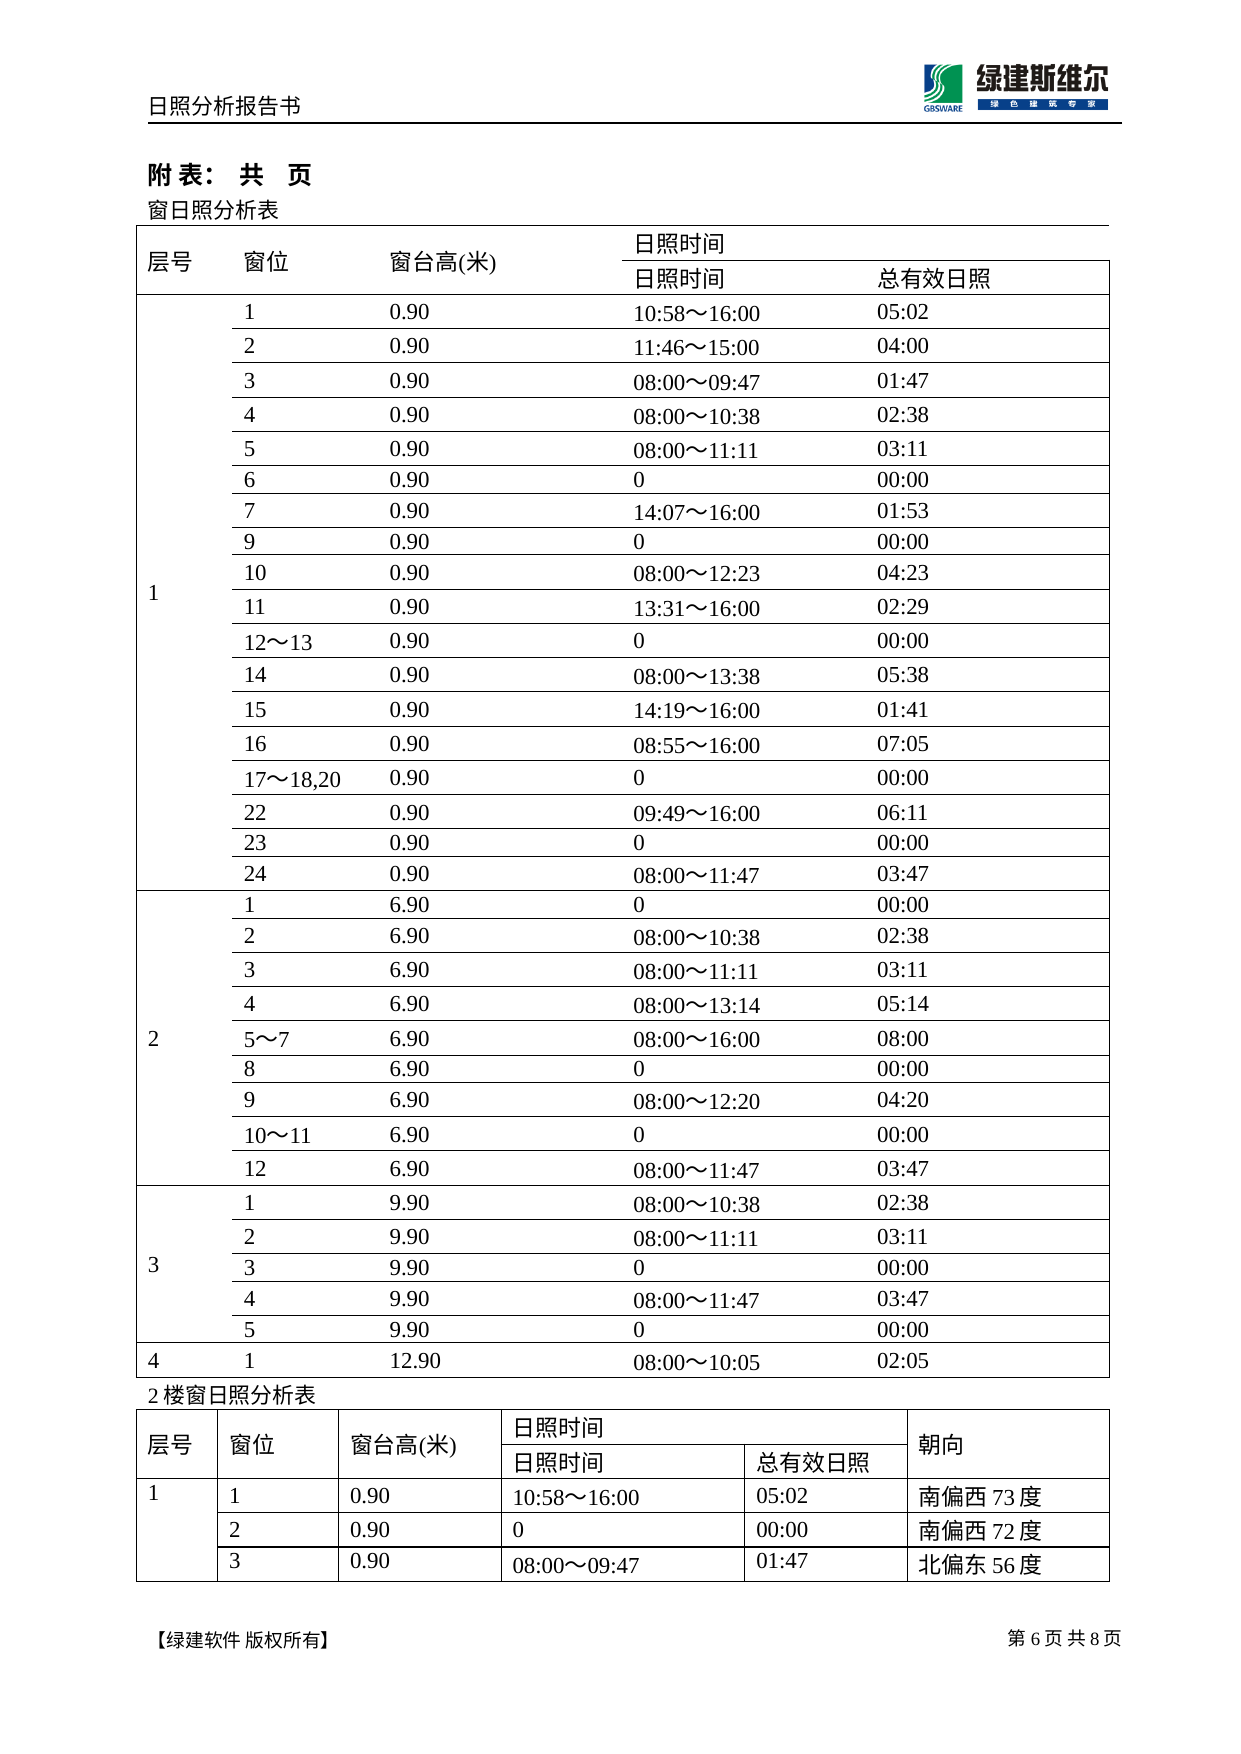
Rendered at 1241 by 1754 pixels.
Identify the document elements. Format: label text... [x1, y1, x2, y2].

table_cell 0 [502, 1513, 744, 1546]
table_cell 6.90 [378, 1117, 622, 1150]
table_cell 南偏西72度 [908, 1513, 1109, 1546]
table_cell 4 [137, 1343, 232, 1377]
table_cell 3 [218, 1548, 338, 1581]
table_header 层号 [137, 226, 232, 294]
table_cell 08:00 [866, 1021, 1109, 1054]
table_cell 6.90 [378, 987, 622, 1020]
table_cell 00:00 [866, 624, 1109, 657]
table_cell 02:38 [866, 398, 1109, 431]
table_cell 08:00～13:38 [622, 658, 866, 691]
table_cell 0.90 [378, 494, 622, 527]
table_cell 6.90 [378, 1021, 622, 1054]
table_cell 6.90 [378, 891, 622, 917]
table_cell 0.90 [378, 658, 622, 691]
table_cell 0.90 [378, 466, 622, 492]
table_cell 1 [218, 1479, 338, 1512]
table_cell 5 [232, 432, 378, 465]
table_header 日照时间 [622, 226, 1109, 259]
table_cell 1 [232, 891, 378, 917]
table_cell 0.90 [378, 398, 622, 431]
table_cell 08:00～11:47 [622, 857, 866, 890]
table_header 窗台高(米) [378, 226, 622, 294]
table_cell 0.90 [339, 1548, 501, 1581]
table_cell 00:00 [866, 528, 1109, 554]
table_cell 12～13 [232, 624, 378, 657]
table_cell 0 [622, 761, 866, 794]
table_cell 1 [232, 295, 378, 328]
table_cell 08:00～11:47 [622, 1282, 866, 1315]
table_cell 日照时间 [622, 261, 866, 294]
table_cell 00:00 [866, 1117, 1109, 1150]
table_header 朝向 [908, 1410, 1109, 1478]
table_cell 24 [232, 857, 378, 890]
table_cell 08:00～13:14 [622, 987, 866, 1020]
table_cell 0 [622, 1316, 866, 1342]
table_header 窗位 [218, 1410, 338, 1478]
table_cell 3 [232, 363, 378, 397]
table_cell 03:11 [866, 432, 1109, 465]
table_cell 05:14 [866, 987, 1109, 1020]
table_cell 03:11 [866, 953, 1109, 986]
text 附 表： 共 页 [148, 148, 1122, 193]
table_cell 12 [232, 1151, 378, 1185]
table_cell 02:29 [866, 590, 1109, 623]
table_cell 3 [232, 953, 378, 986]
table_cell 北偏东56度 [908, 1548, 1109, 1581]
table_cell 2 [218, 1513, 338, 1546]
table_cell 0.90 [378, 295, 622, 328]
table_cell 08:00～10:38 [622, 398, 866, 431]
table_cell 09:49～16:00 [622, 795, 866, 828]
text 窗日照分析表 [148, 193, 1122, 225]
table_cell 04:23 [866, 555, 1109, 588]
table_cell 2 [232, 919, 378, 952]
table_cell 0.90 [378, 727, 622, 760]
table_cell 1 [137, 1479, 217, 1581]
table_cell 11:46～15:00 [622, 329, 866, 362]
table_cell 南偏西73度 [908, 1479, 1109, 1512]
table_cell 14 [232, 658, 378, 691]
table_cell 1 [232, 1343, 378, 1377]
table_cell 0.90 [378, 329, 622, 362]
table_cell 10:58～16:00 [622, 295, 866, 328]
table_cell 4 [232, 1282, 378, 1315]
table_cell 05:38 [866, 658, 1109, 691]
table_cell 00:00 [866, 1056, 1109, 1082]
table_cell 03:47 [866, 857, 1109, 890]
table_cell 00:00 [866, 891, 1109, 917]
table_cell 0.90 [339, 1479, 501, 1512]
table_cell 10 [232, 555, 378, 588]
table_cell 9 [232, 1083, 378, 1116]
table_cell 14:07～16:00 [622, 494, 866, 527]
table_cell 00:00 [866, 466, 1109, 492]
picture [923, 62, 1109, 112]
table_cell 8 [232, 1056, 378, 1082]
table_cell 05:02 [866, 295, 1109, 328]
table_cell 0.90 [378, 432, 622, 465]
table_cell 02:05 [866, 1343, 1109, 1377]
table_cell 2 [137, 891, 232, 1185]
table_cell 02:38 [866, 1186, 1109, 1219]
table_cell 05:02 [745, 1479, 907, 1512]
table_cell 23 [232, 829, 378, 856]
table_cell 1 [137, 295, 232, 890]
table_cell 04:00 [866, 329, 1109, 362]
table_cell 6.90 [378, 953, 622, 986]
table_cell 06:11 [866, 795, 1109, 828]
table_cell 0.90 [378, 590, 622, 623]
table_cell 22 [232, 795, 378, 828]
table_cell 15 [232, 692, 378, 726]
table_cell 总有效日照 [866, 261, 1109, 294]
table_cell 5～7 [232, 1021, 378, 1054]
table_cell 08:00～11:11 [622, 1220, 866, 1253]
table_header 层号 [137, 1410, 217, 1478]
table_cell 00:00 [866, 1254, 1109, 1281]
table_cell 9.90 [378, 1220, 622, 1253]
table_cell 16 [232, 727, 378, 760]
table_cell 00:00 [745, 1513, 907, 1546]
table_cell 02:38 [866, 919, 1109, 952]
table_cell 0 [622, 466, 866, 492]
table_cell 9.90 [378, 1186, 622, 1219]
table_cell 08:00～09:47 [502, 1548, 744, 1581]
table_cell 6.90 [378, 919, 622, 952]
table_cell 1 [232, 1186, 378, 1219]
table_cell 6 [232, 466, 378, 492]
table_cell 0.90 [378, 528, 622, 554]
table_cell 0.90 [378, 555, 622, 588]
table_cell 9.90 [378, 1282, 622, 1315]
table_cell 08:00～12:23 [622, 555, 866, 588]
table_cell 08:00～12:20 [622, 1083, 866, 1116]
table_cell 0 [622, 1254, 866, 1281]
table_cell 0 [622, 891, 866, 917]
table_cell 00:00 [866, 761, 1109, 794]
table_cell 6.90 [378, 1151, 622, 1185]
table_cell 10:58～16:00 [502, 1479, 744, 1512]
table_cell 01:47 [745, 1548, 907, 1581]
table_cell 08:55～16:00 [622, 727, 866, 760]
table_cell 3 [232, 1254, 378, 1281]
table_cell 00:00 [866, 829, 1109, 856]
table_cell 11 [232, 590, 378, 623]
table_cell 0.90 [378, 624, 622, 657]
text 2楼窗日照分析表 [148, 1378, 1122, 1409]
table_cell 08:00～10:38 [622, 1186, 866, 1219]
table_header 日照时间 [502, 1410, 907, 1443]
table_cell 9.90 [378, 1316, 622, 1342]
table_cell 07:05 [866, 727, 1109, 760]
table_cell 08:00～11:11 [622, 953, 866, 986]
table_cell 2 [232, 1220, 378, 1253]
table_cell 03:11 [866, 1220, 1109, 1253]
table_cell 4 [232, 398, 378, 431]
table_cell 0.90 [339, 1513, 501, 1546]
table_cell 7 [232, 494, 378, 527]
table_cell 9.90 [378, 1254, 622, 1281]
table_cell 01:41 [866, 692, 1109, 726]
table_cell 12.90 [378, 1343, 622, 1377]
table_cell 2 [232, 329, 378, 362]
table_cell 0 [622, 1056, 866, 1082]
table_cell 13:31～16:00 [622, 590, 866, 623]
table_cell 0.90 [378, 363, 622, 397]
table_cell 5 [232, 1316, 378, 1342]
table_cell 17～18,20 [232, 761, 378, 794]
table_cell 0 [622, 1117, 866, 1150]
table_cell 08:00～10:38 [622, 919, 866, 952]
table_cell 4 [232, 987, 378, 1020]
table_cell 03:47 [866, 1151, 1109, 1185]
table_cell 08:00～11:47 [622, 1151, 866, 1185]
table_cell 04:20 [866, 1083, 1109, 1116]
table_cell 00:00 [866, 1316, 1109, 1342]
table_cell 0 [622, 829, 866, 856]
table_cell 03:47 [866, 1282, 1109, 1315]
table_cell 0.90 [378, 857, 622, 890]
table_cell 9 [232, 528, 378, 554]
table_cell 3 [137, 1186, 232, 1342]
table_cell 0.90 [378, 761, 622, 794]
table_cell 6.90 [378, 1083, 622, 1116]
table_cell 14:19～16:00 [622, 692, 866, 726]
table_cell 08:00～09:47 [622, 363, 866, 397]
table_cell 日照时间 [502, 1445, 744, 1478]
table_cell 08:00～16:00 [622, 1021, 866, 1054]
table_cell 0.90 [378, 829, 622, 856]
table_cell 01:53 [866, 494, 1109, 527]
table_cell 10～11 [232, 1117, 378, 1150]
table_cell 0.90 [378, 795, 622, 828]
table_cell 0 [622, 624, 866, 657]
table_cell 08:00～10:05 [622, 1343, 866, 1377]
table_cell 总有效日照 [745, 1445, 907, 1478]
table_header 窗位 [232, 226, 378, 294]
table_cell 08:00～11:11 [622, 432, 866, 465]
table_header 窗台高(米) [339, 1410, 501, 1478]
table_cell 6.90 [378, 1056, 622, 1082]
table_cell 01:47 [866, 363, 1109, 397]
table_cell 0 [622, 528, 866, 554]
table_cell 0.90 [378, 692, 622, 726]
